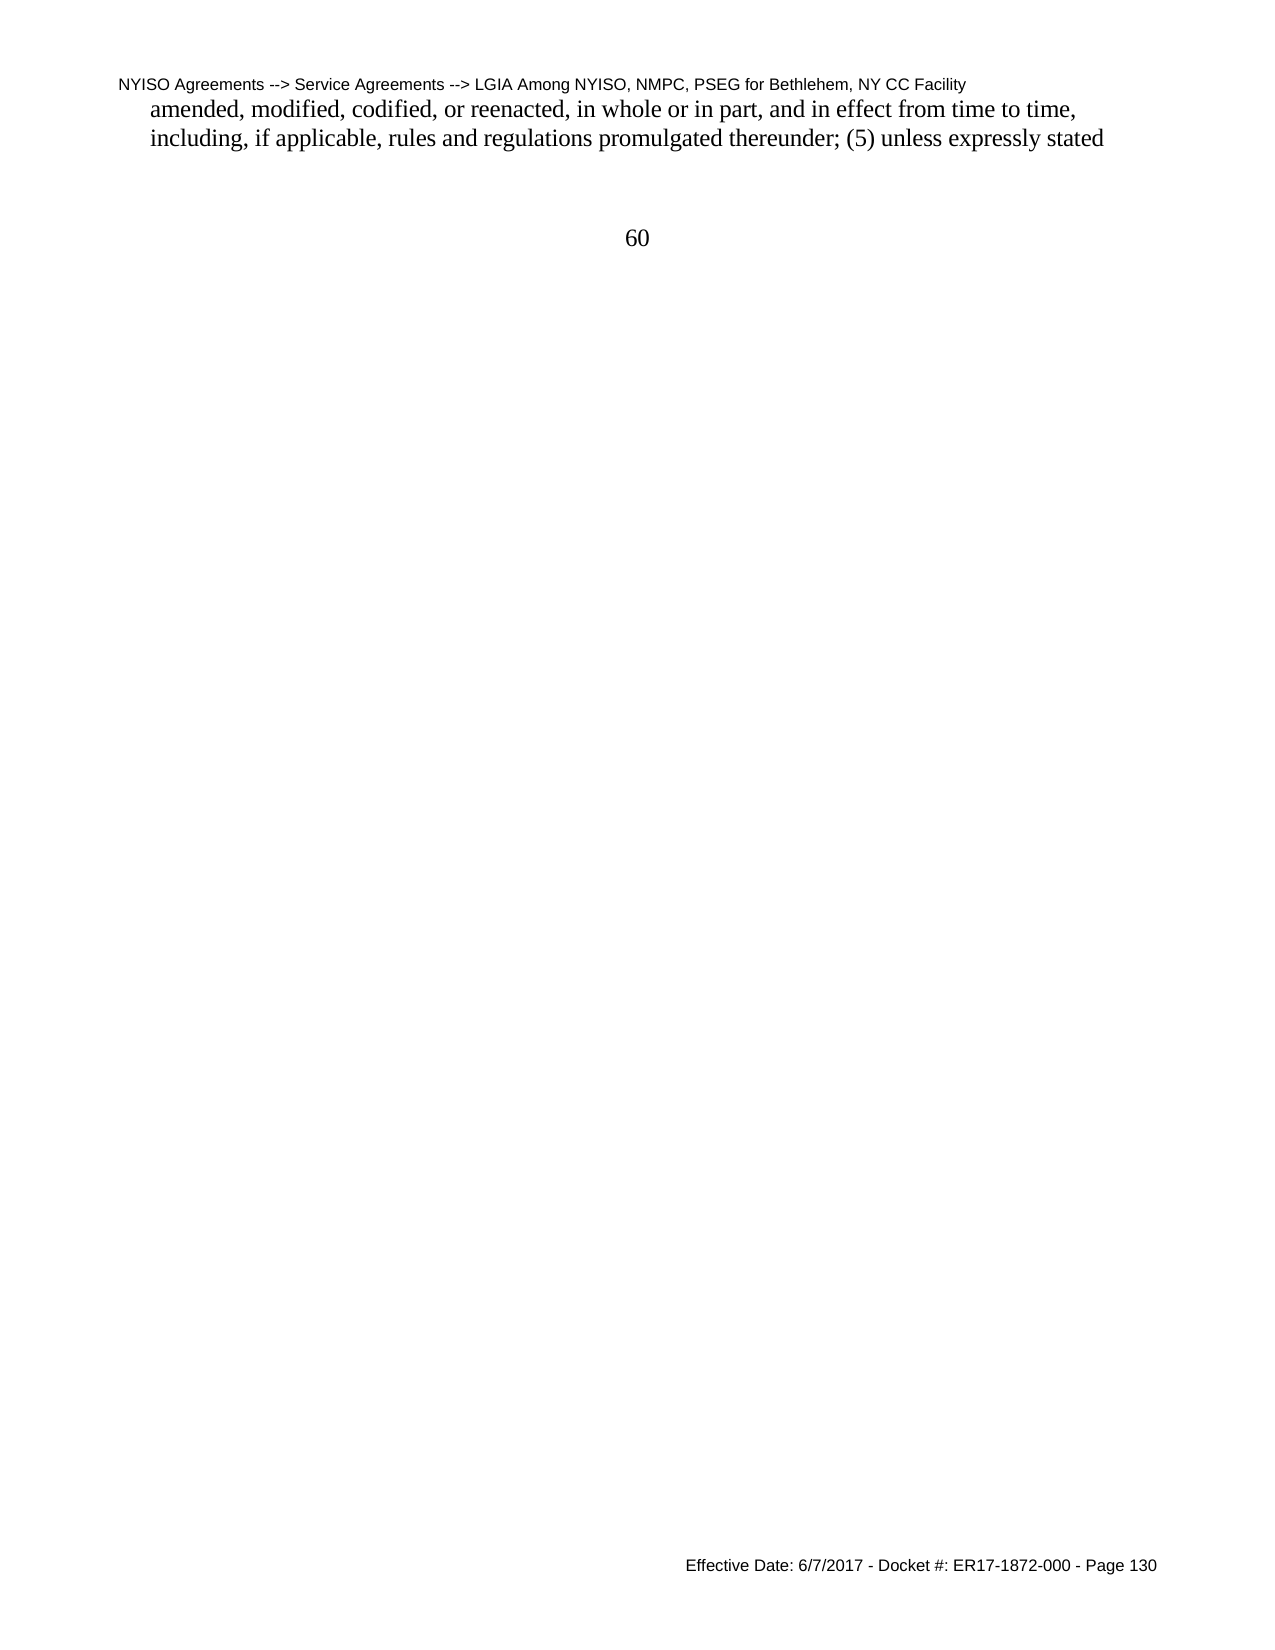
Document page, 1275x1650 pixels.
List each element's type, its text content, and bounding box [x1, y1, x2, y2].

text 60 [625, 223, 1275, 252]
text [150, 94, 1144, 152]
